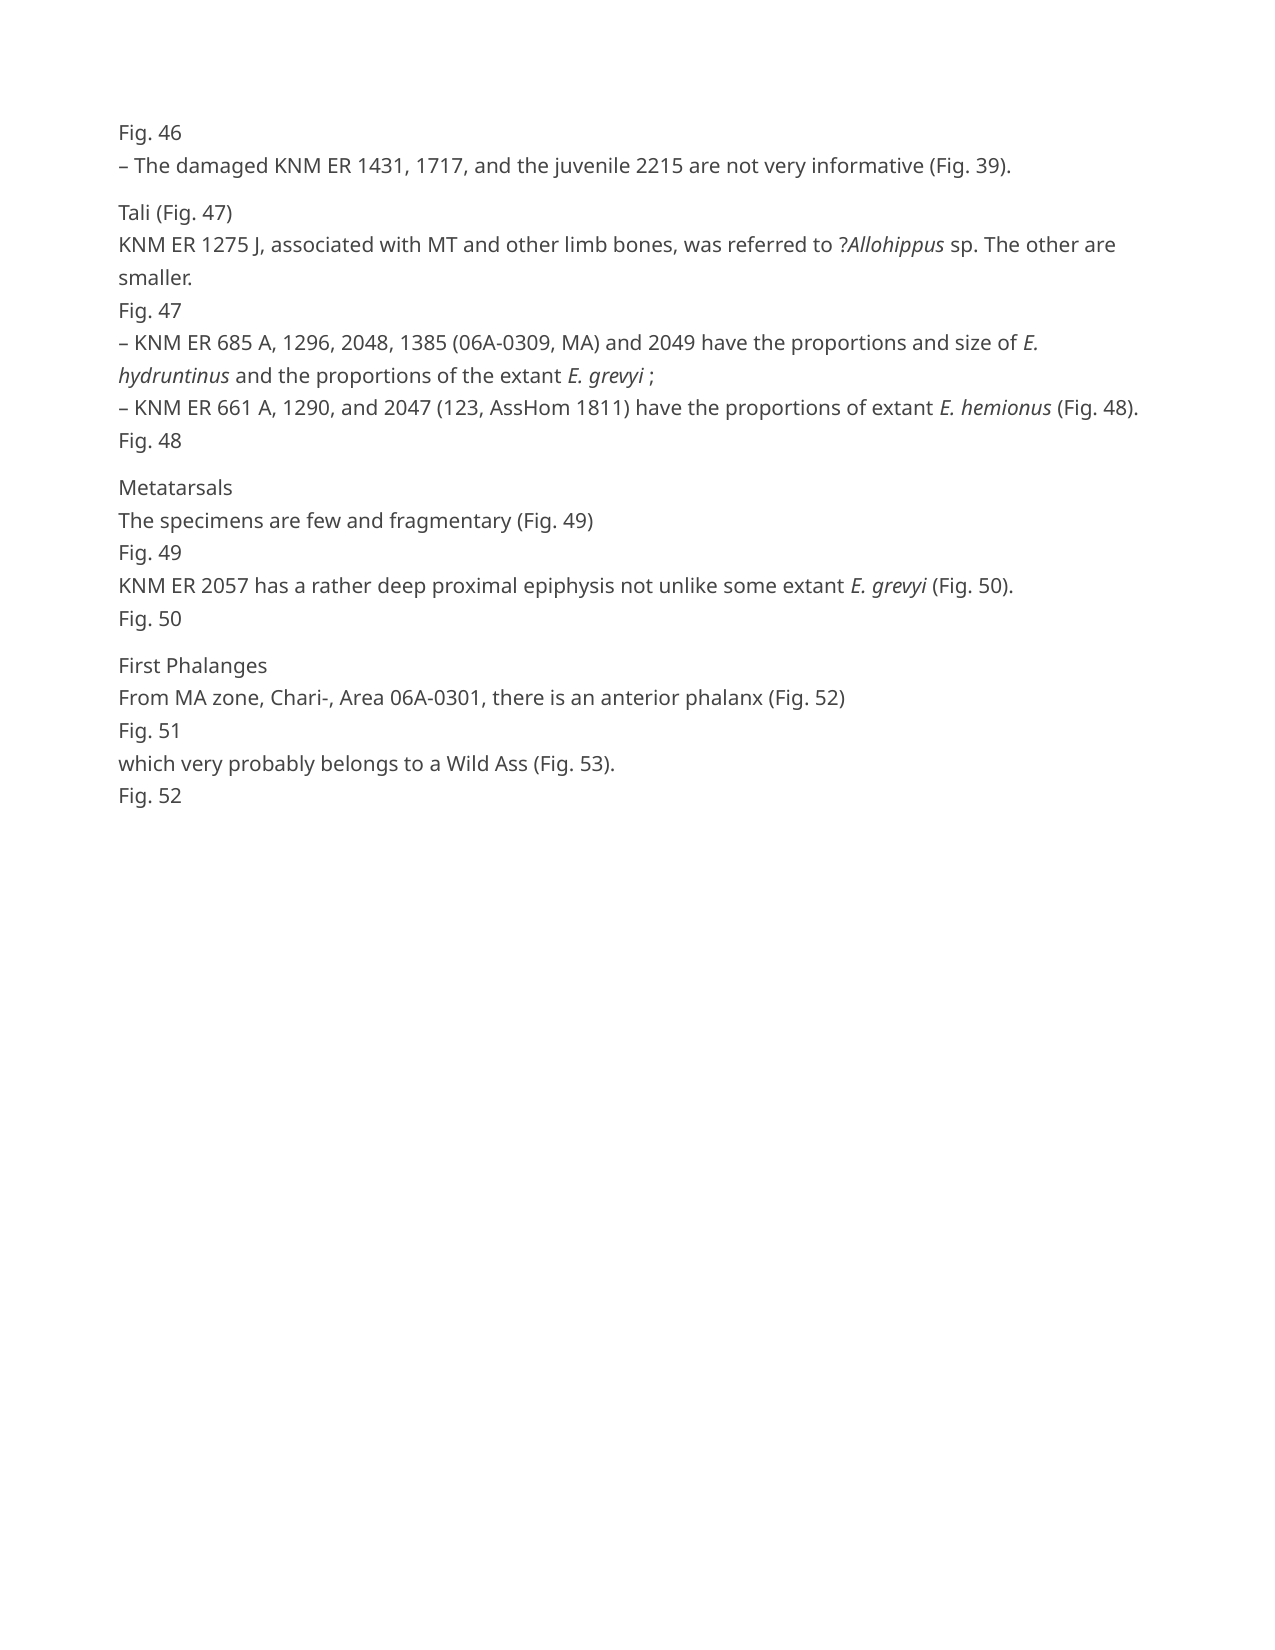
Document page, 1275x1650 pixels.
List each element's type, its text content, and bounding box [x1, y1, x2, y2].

text Metatarsals The specimens are few and fragmentary (Fig. 49) Fig. 49 KNM ER 2057 has a rather deep proximal epiphysis not unlike some extant E. grevyi (Fig. 50). Fig. 50 [118, 473, 1157, 632]
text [118, 118, 1157, 179]
text Tali (Fig. 47) KNM ER 1275 J, associated with MT and other limb bones, was referred to ?Allohippus sp. The other are smaller. Fig. 47 – KNM ER 685 A, 1296, 2048, 1385 (06A-0309, MA) and 2049 have the proportions and size of E. hydruntinus and the proportions of the extant E. grevyi ; – KNM ER 661 A, 1290, and 2047 (123, AssHom 1811) have the proportions of extant E. hemionus (Fig. 48). Fig. 48 [118, 198, 1157, 454]
text First Phalanges From MA zone, Chari-, Area 06A-0301, there is an anterior phalanx (Fig. 52) Fig. 51 which very probably belongs to a Wild Ass (Fig. 53). Fig. 52 [118, 651, 1157, 810]
